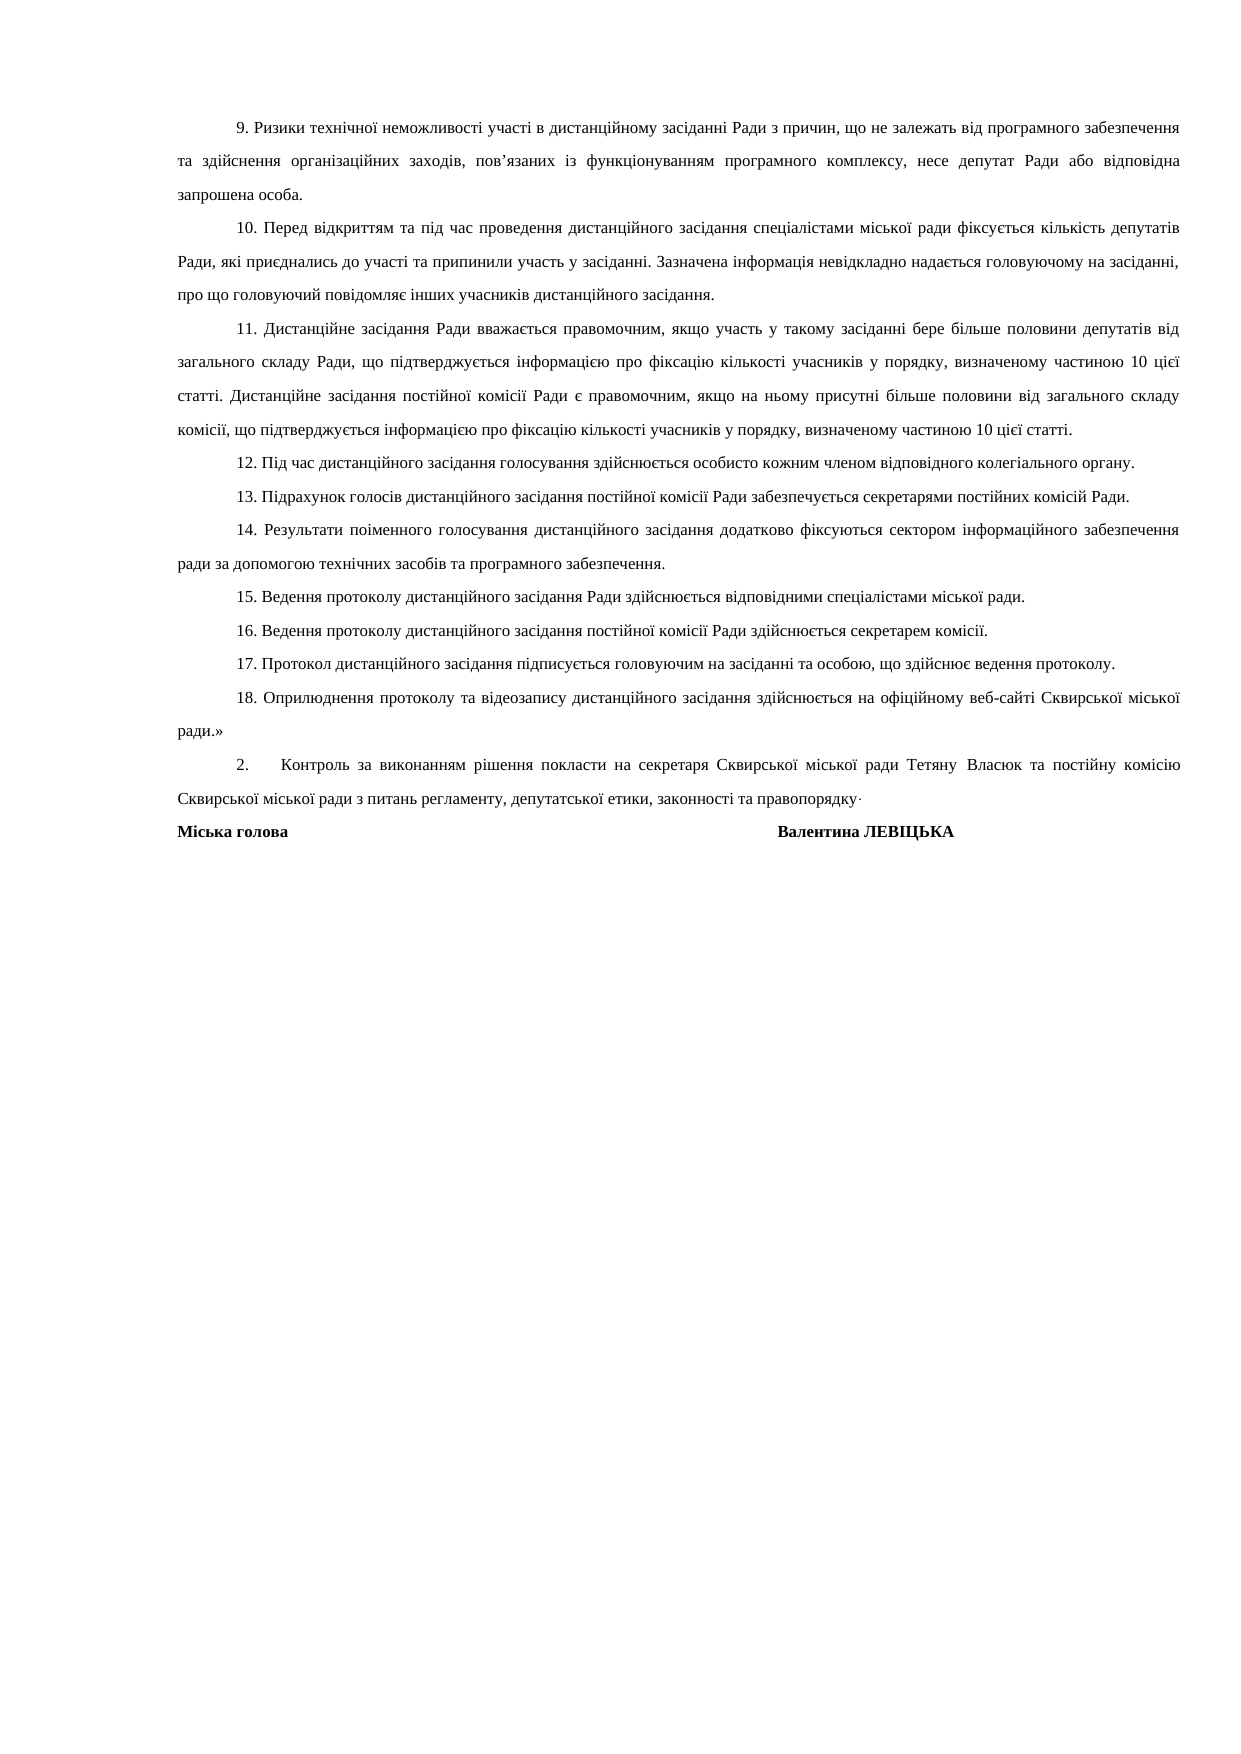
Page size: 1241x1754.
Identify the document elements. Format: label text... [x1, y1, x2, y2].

text Міська голова Валентина ЛЕВІЦЬКА [177, 808, 1181, 842]
text 11. Дистанційне засідання Ради вважається правомочним, якщо участь у такому засіданні бере більше половини депутатів від загального складу Ради, що підтверджується інформацією про фіксацію кількості учасників у порядку, визначеному частиною 10 цієї статті. Дистанційне засідання постійної комісії Ради є правомочним, якщо на ньому присутні більше половини від загального складу комісії, що підтверджується інформацією про фіксацію кількості учасників у порядку, визначеному частиною 10 цієї статті. [177, 304, 1181, 439]
text 17. Протокол дистанційного засідання підписується головуючим на засіданні та особою, що здійснює ведення протоколу. [177, 640, 1181, 673]
text 18. Оприлюднення протоколу та відеозапису дистанційного засідання здійснюється на офіційному веб-сайті Сквирської міської ради.» [177, 673, 1181, 741]
text 14. Результати поіменного голосування дистанційного засідання додатково фіксуються сектором інформаційного забезпечення ради за допомогою технічних засобів та програмного забезпечення. [177, 506, 1181, 573]
text 15. Ведення протоколу дистанційного засідання Ради здійснюється відповідними спеціалістами міської ради. [177, 573, 1181, 606]
text 12. Під час дистанційного засідання голосування здійснюється особисто кожним членом відповідного колегіального органу. [177, 439, 1181, 472]
text 10. Перед відкриттям та під час проведення дистанційного засідання спеціалістами міської ради фіксується кількість депутатів Ради, які приєднались до участі та припинили участь у засіданні. Зазначена інформація невідкладно надається головуючому на засіданні, про що головуючий повідомляє інших учасників дистанційного засідання. [177, 204, 1181, 304]
text 13. Підрахунок голосів дистанційного засідання постійної комісії Ради забезпечується секретарями постійних комісій Ради. [177, 472, 1181, 506]
text 9. Ризики технічної неможливості участі в дистанційному засіданні Ради з причин, що не залежать від програмного забезпечення та здійснення організаційних заходів, пов’язаних із функціонуванням програмного комплексу, несе депутат Ради або відповідна запрошена особа. [177, 103, 1181, 204]
text 16. Ведення протоколу дистанційного засідання постійної комісії Ради здійснюється секретарем комісії. [177, 606, 1181, 640]
text 2. Контроль за виконанням рішення покласти на секретаря Сквирської міської ради Тетяну Власюк та постійну комісію Сквирської міської ради з питань регламенту, депутатської етики, законності та правопорядку. [177, 741, 1181, 808]
